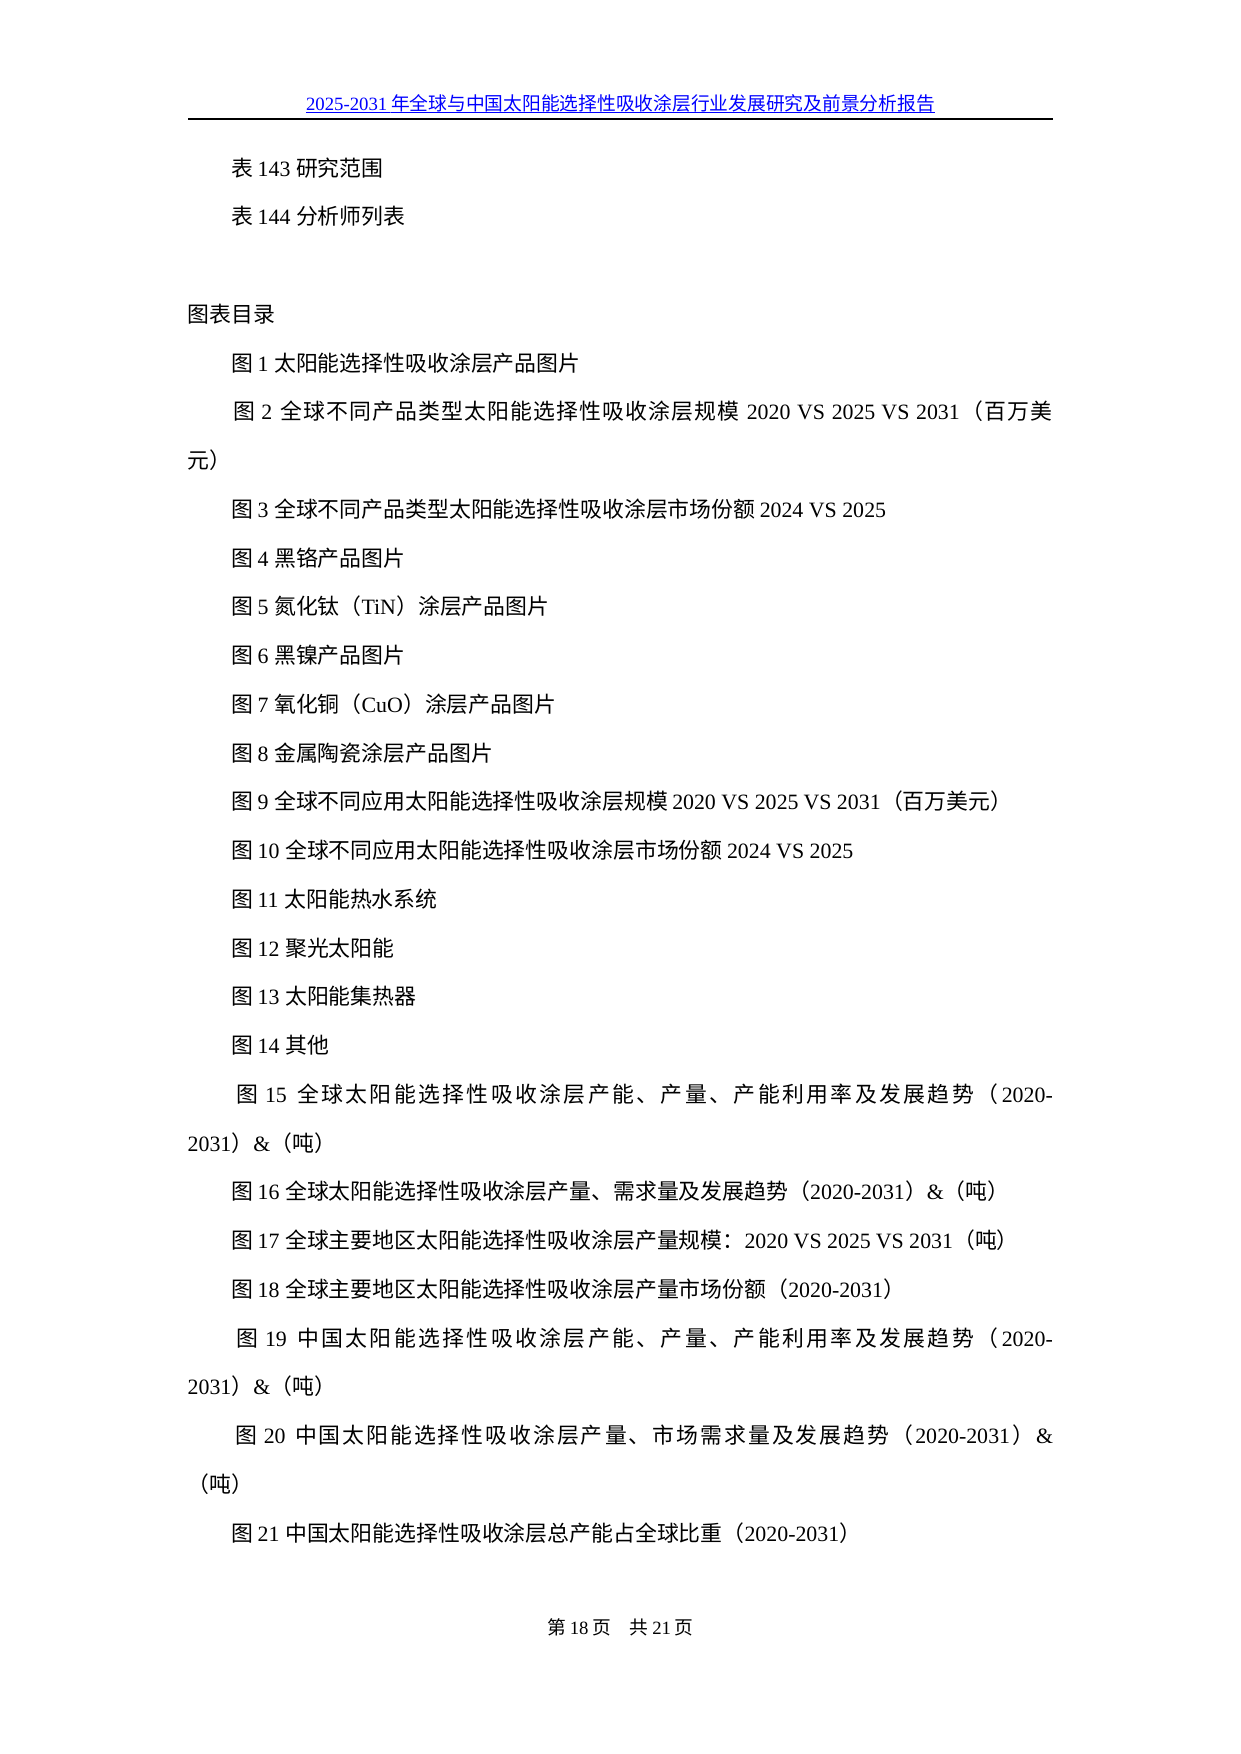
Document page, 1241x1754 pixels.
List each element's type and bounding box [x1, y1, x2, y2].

text [187, 150, 1053, 1548]
